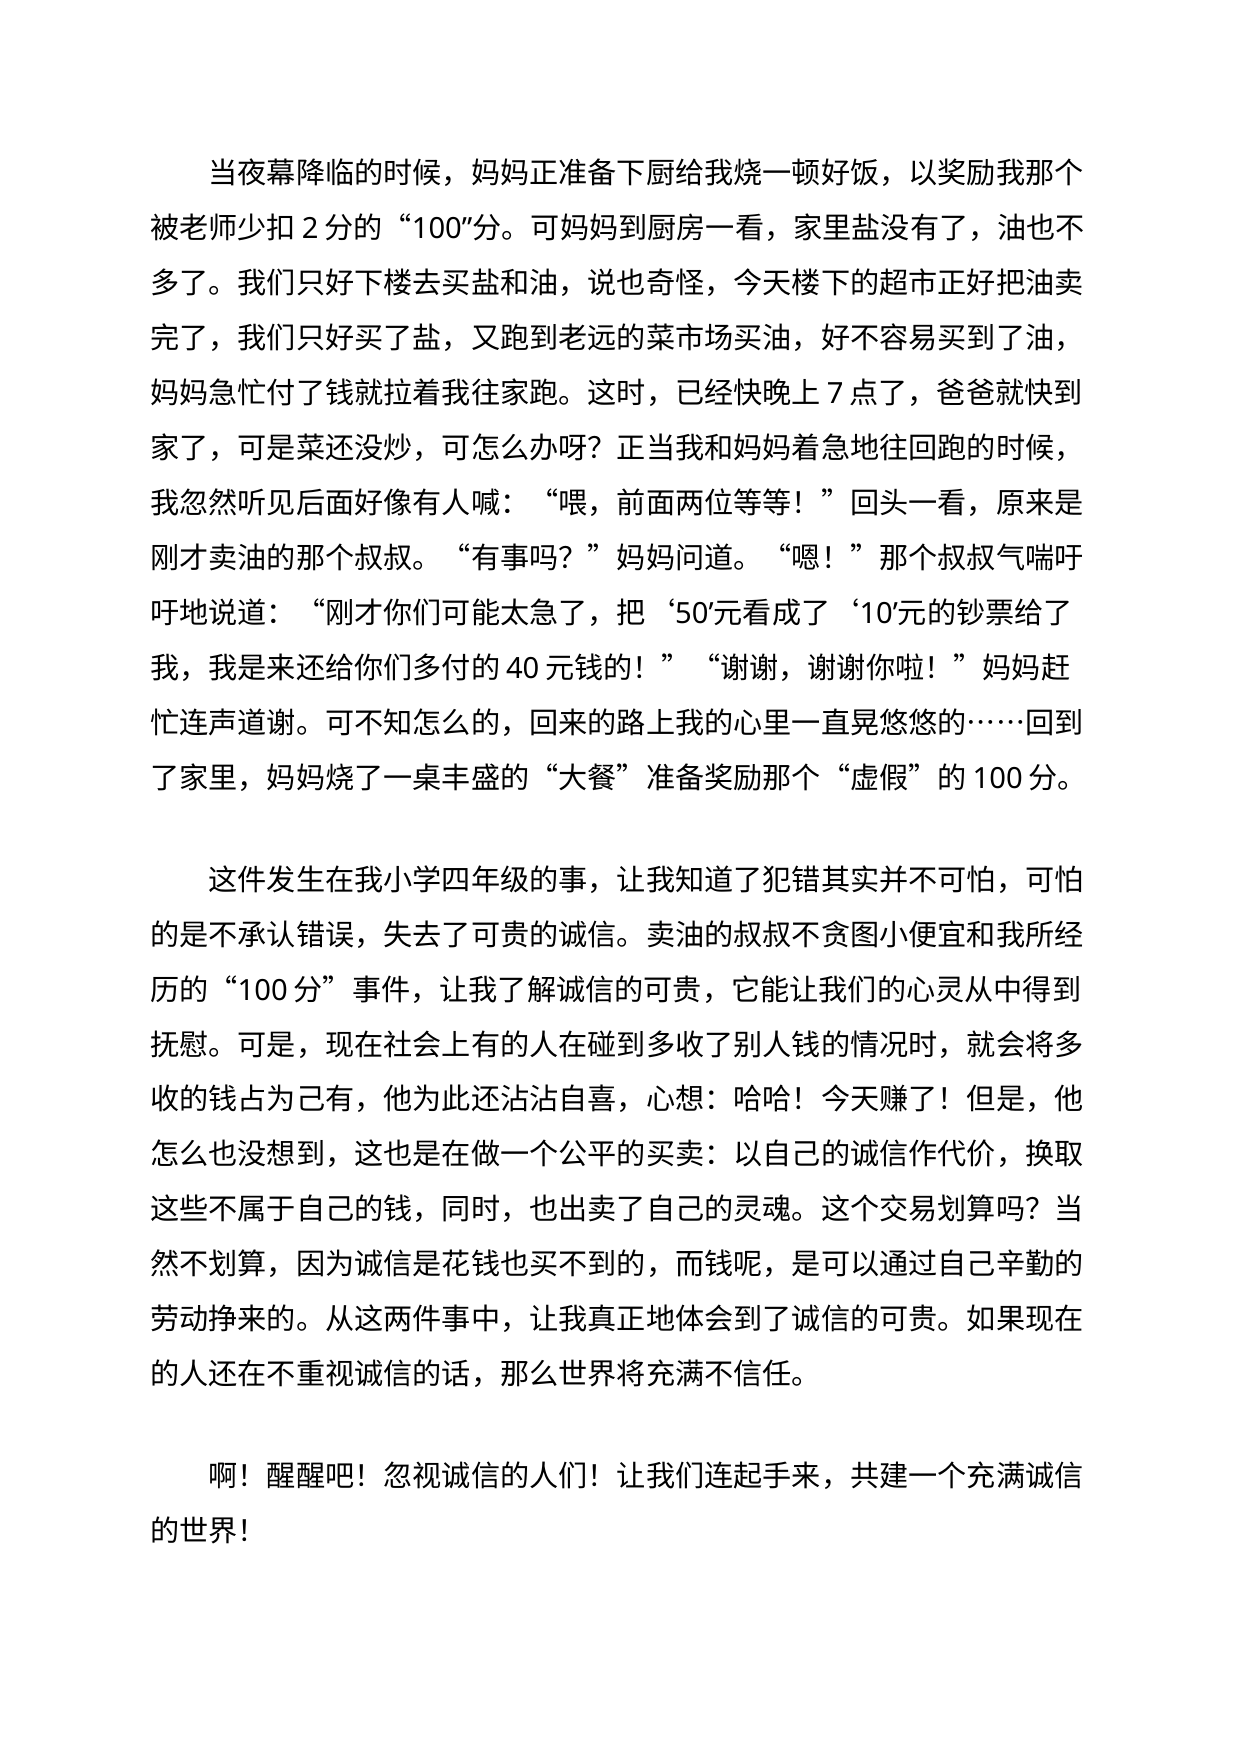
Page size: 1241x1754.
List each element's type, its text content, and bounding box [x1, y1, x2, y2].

text 当夜幕降临的时候，妈妈正准备下厨给我烧一顿好饭，以奖励我那个被老师少扣2分的“100”分。可妈妈到厨房一看，家里盐没有了，油也不多了。我们只好下楼去买盐和油，说也奇怪，今天楼下的超市正好把油卖完了，我们只好买了盐，又跑到老远的菜市场买油，好不容易买到了油，妈妈急忙付了钱就拉着我往家跑。这时，已经快晚上7点了，爸爸就快到家了，可是菜还没炒，可怎么办呀？正当我和妈妈着急地往回跑的时候，我忽然听见后面好像有人喊：“喂，前面两位等等！”回头一看，原来是刚才卖油的那个叔叔。“有事吗？”妈妈问道。“嗯！”那个叔叔气喘吁吁地说道：“刚才你们可能太急了，把‘50’元看成了‘10’元的钞票给了我，我是来还给你们多付的40元钱的！”“谢谢，谢谢你啦！”妈妈赶忙连声道谢。可不知怎么的，回来的路上我的心里一直晃悠悠的……回到了家里，妈妈烧了一桌丰盛的“大餐”准备奖励那个“虚假”的100分。 [150, 150, 1090, 797]
text 这件发生在我小学四年级的事，让我知道了犯错其实并不可怕，可怕的是不承认错误，失去了可贵的诚信。卖油的叔叔不贪图小便宜和我所经历的“100分”事件，让我了解诚信的可贵，它能让我们的心灵从中得到抚慰。可是，现在社会上有的人在碰到多收了别人钱的情况时，就会将多收的钱占为己有，他为此还沾沾自喜，心想：哈哈！今天赚了！但是，他怎么也没想到，这也是在做一个公平的买卖：以自己的诚信作代价，换取这些不属于自己的钱，同时，也出卖了自己的灵魂。这个交易划算吗？当然不划算，因为诚信是花钱也买不到的，而钱呢，是可以通过自己辛勤的劳动挣来的。从这两件事中，让我真正地体会到了诚信的可贵。如果现在的人还在不重视诚信的话，那么世界将充满不信任。 [150, 856, 1090, 1393]
text 啊！醒醒吧！忽视诚信的人们！让我们连起手来，共建一个充满诚信的世界！ [150, 1452, 1090, 1549]
